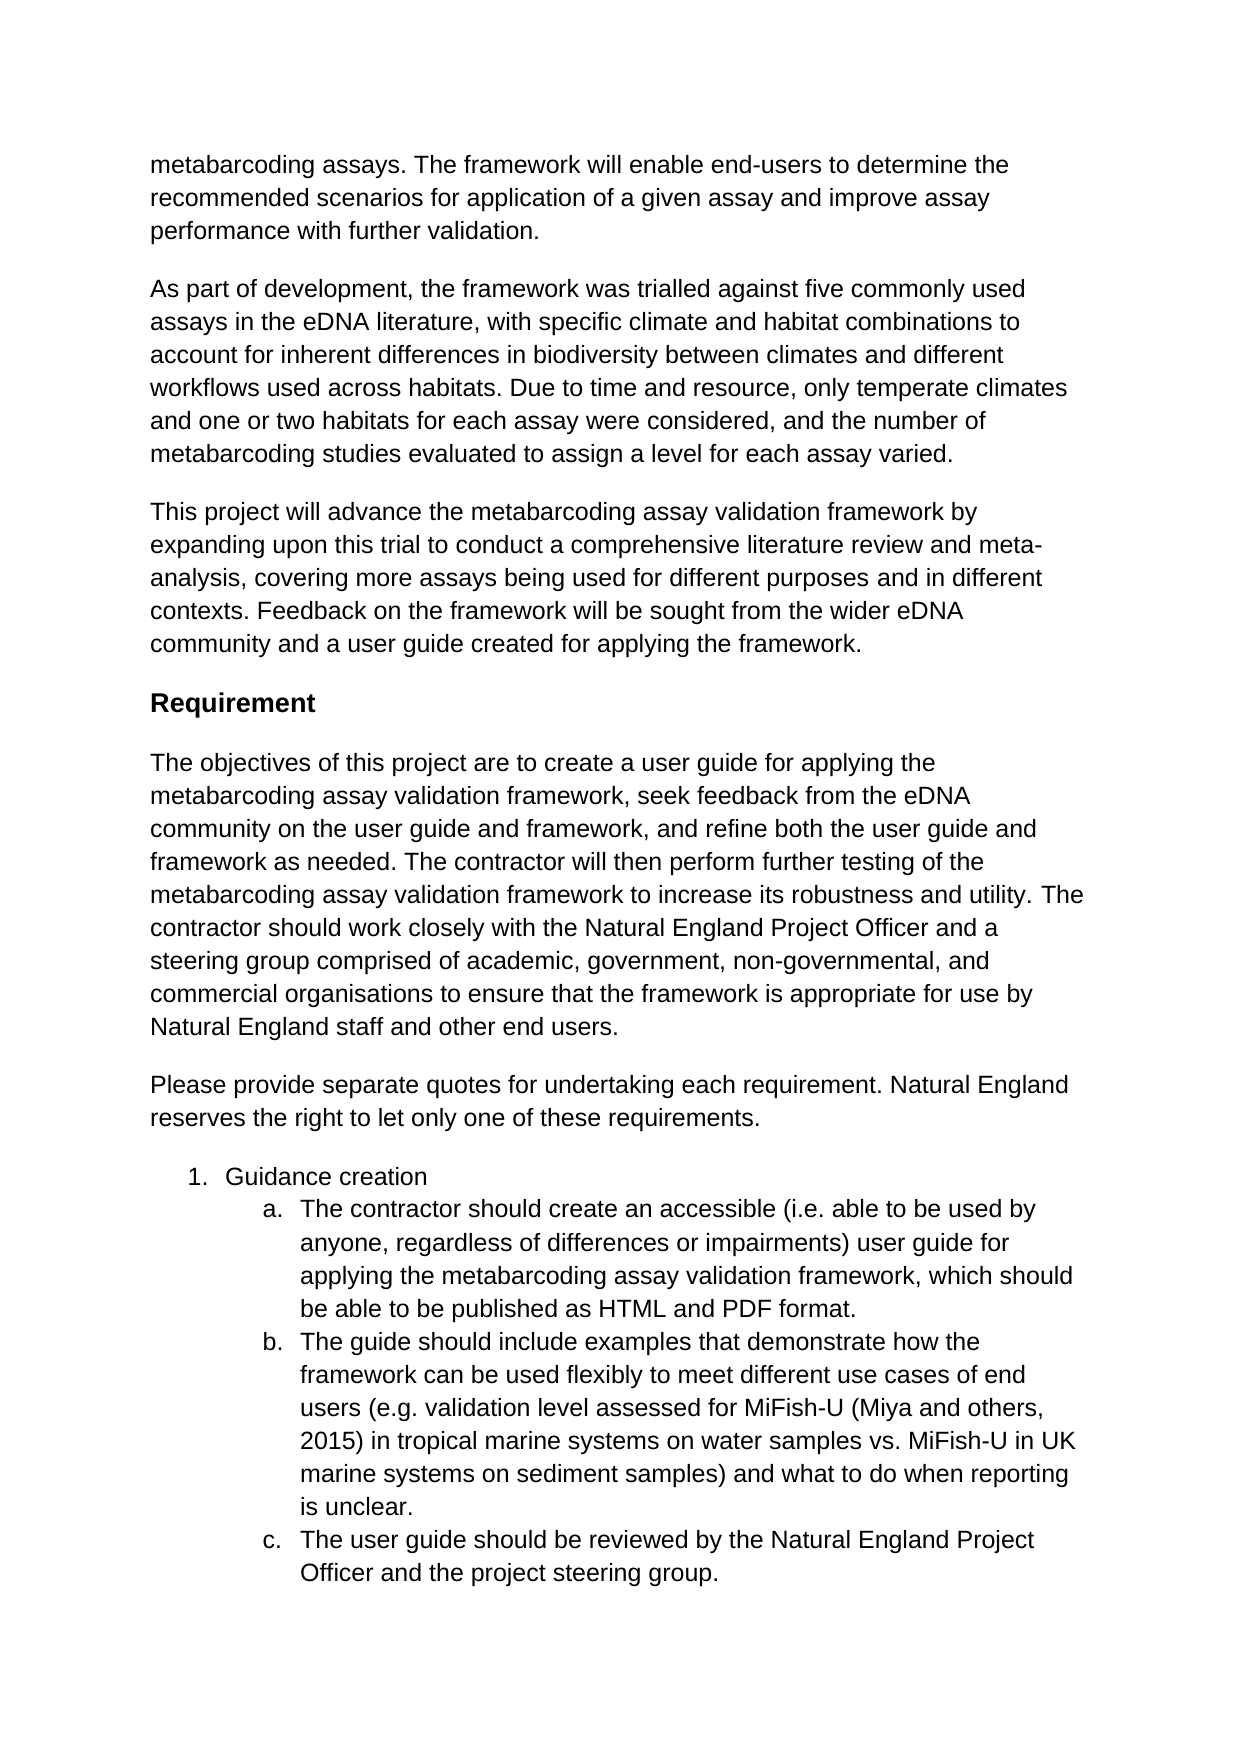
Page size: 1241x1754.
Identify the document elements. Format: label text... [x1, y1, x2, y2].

text Please provide separate quotes for undertaking each requirement. Natural England reserves the right to let only one of these requirements. [150, 1070, 1090, 1132]
list The contractor should create an accessible (i.e. able to be used by anyone, regardless of differences or impairments) user guide for applying the metabarcoding assay validation framework, which should be able to be published as HTML and PDF format. [262, 1194, 1090, 1322]
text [150, 150, 1090, 245]
text As part of development, the framework was trialled against five commonly used assays in the eDNA literature, with specific climate and habitat combinations to account for inherent differences in biodiversity between climates and different workflows used across habitats. Due to time and resource, only temperate climates and one or two habitats for each assay were considered, and the number of metabarcoding studies evaluated to assign a level for each assay varied. [150, 274, 1090, 468]
text This project will advance the metabarcoding assay validation framework by expanding upon this trial to conduct a comprehensive literature review and meta-analysis, covering more assays being used for different purposes and in different contexts. Feedback on the framework will be sought from the wider eDNA community and a user guide created for applying the framework. [150, 497, 1090, 658]
list The guide should include examples that demonstrate how the framework can be used flexibly to meet different use cases of end users (e.g. validation level assessed for MiFish-U (Miya and others, 2015) in tropical marine systems on water samples vs. MiFish-U in UK marine systems on sediment samples) and what to do when reporting is unclear. [262, 1327, 1090, 1521]
list Guidance creation [187, 1161, 1090, 1190]
list The user guide should be reviewed by the Natural England Project Officer and the project steering group. [262, 1525, 1090, 1587]
text The objectives of this project are to create a user guide for applying the metabarcoding assay validation framework, seek feedback from the eDNA community on the user guide and framework, and refine both the user guide and framework as needed. The contractor will then perform further testing of the metabarcoding assay validation framework to increase its robustness and utility. The contractor should work closely with the Natural England Project Officer and a steering group comprised of academic, government, non-governmental, and commercial organisations to ensure that the framework is appropriate for use by Natural England staff and other end users. [150, 748, 1090, 1041]
text Requirement [150, 687, 1090, 718]
